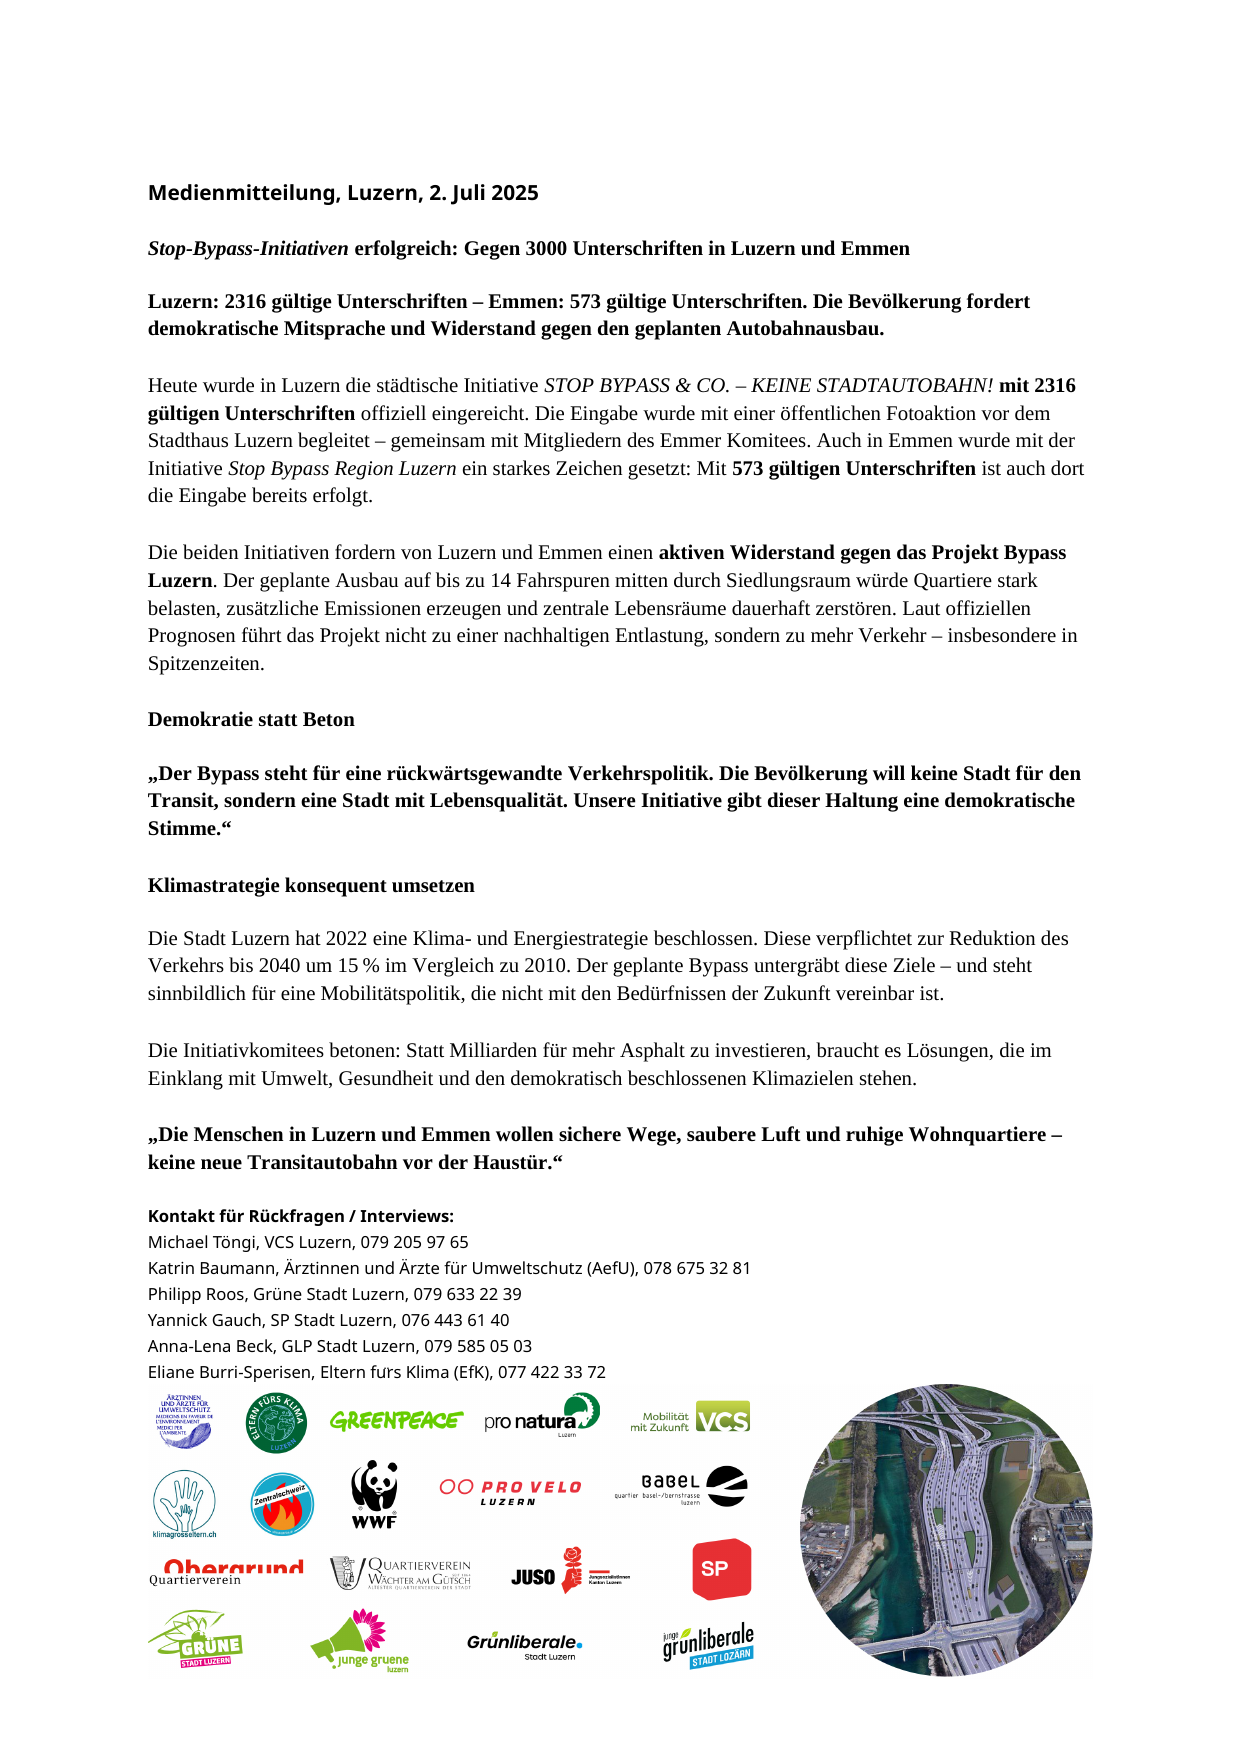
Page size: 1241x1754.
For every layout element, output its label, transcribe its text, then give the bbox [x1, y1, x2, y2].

subtitle Demokratie statt Beton [148, 707, 1092, 731]
text Medienmitteilung, Luzern, 2. Juli 2025 [148, 178, 1092, 207]
text Die Initiativkomitees betonen: Statt Milliarden für mehr Asphalt zu investieren, braucht es Lösungen, die im Einklang mit Umwelt, Gesundheit und den demokratisch beschlossenen Klimazielen stehen. [148, 1038, 1092, 1089]
text „Der Bypass steht für eine rückwärtsgewandte Verkehrspolitik. Die Bevölkerung will keine Stadt für den Transit, sondern eine Stadt mit Lebensqualität. Unsere Initiative gibt dieser Haltung eine demokratische Stimme.“ [148, 761, 1092, 840]
text Heute wurde in Luzern die städtische Initiative STOP BYPASS & CO. – KEINE STADTAUTOBAHN! mit 2316 gültigen Unterschriften offiziell eingereicht. Die Eingabe wurde mit einer öffentlichen Fotoaktion vor dem Stadthaus Luzern begleitet – gemeinsam mit Mitgliedern des Emmer Komitees. Auch in Emmen wurde mit der Initiative Stop Bypass Region Luzern ein starkes Zeichen gesetzt: Mit 573 gültigen Unterschriften ist auch dort die Eingabe bereits erfolgt. [148, 373, 1092, 507]
text Die Stadt Luzern hat 2022 eine Klima- und Energiestrategie beschlossen. Diese verpflichtet zur Reduktion des Verkehrs bis 2040 um 15 % im Vergleich zu 2010. Der geplante Bypass untergräbt diese Ziele – und steht sinnbildlich für eine Mobilitätspolitik, die nicht mit den Bedürfnissen der Zukunft vereinbar ist. [148, 926, 1092, 1005]
picture [147, 1384, 1093, 1679]
text „Die Menschen in Luzern und Emmen wollen sichere Wege, saubere Luft und ruhige Wohnquartiere – keine neue Transitautobahn vor der Haustür.“ Kontakt für Rückfragen / Interviews: Michael Töngi, VCS Luzern, 079 205 97 65 Katrin Baumann, Ärztinnen und Ärzte für Umweltschutz (AefU), 078 675 32 81 Philipp Roos, Grüne Stadt Luzern, 079 633 22 39 Yannick Gauch, SP Stadt Luzern, 076 443 61 40 Anna-Lena Beck, GLP Stadt Luzern, 079 585 05 03 Eliane Burri-Sperisen, Eltern fürs Klima (EfK), 077 422 33 72 [148, 1122, 1092, 1384]
text Luzern: 2316 gültige Unterschriften – Emmen: 573 gültige Unterschriften. Die Bevölkerung fordert demokratische Mitsprache und Widerstand gegen den geplanten Autobahnausbau. [148, 289, 1092, 340]
subtitle Klimastrategie konsequent umsetzen [148, 873, 1092, 897]
text Die beiden Initiativen fordern von Luzern und Emmen einen aktiven Widerstand gegen das Projekt Bypass Luzern. Der geplante Ausbau auf bis zu 14 Fahrspuren mitten durch Siedlungsraum würde Quartiere stark belasten, zusätzliche Emissionen erzeugen und zentrale Lebensräume dauerhaft zerstören. Laut offiziellen Prognosen führt das Projekt nicht zu einer nachhaltigen Entlastung, sondern zu mehr Verkehr – insbesondere in Spitzenzeiten. [148, 540, 1092, 675]
text Stop-Bypass-Initiativen erfolgreich: Gegen 3000 Unterschriften in Luzern und Emmen [148, 235, 1092, 259]
